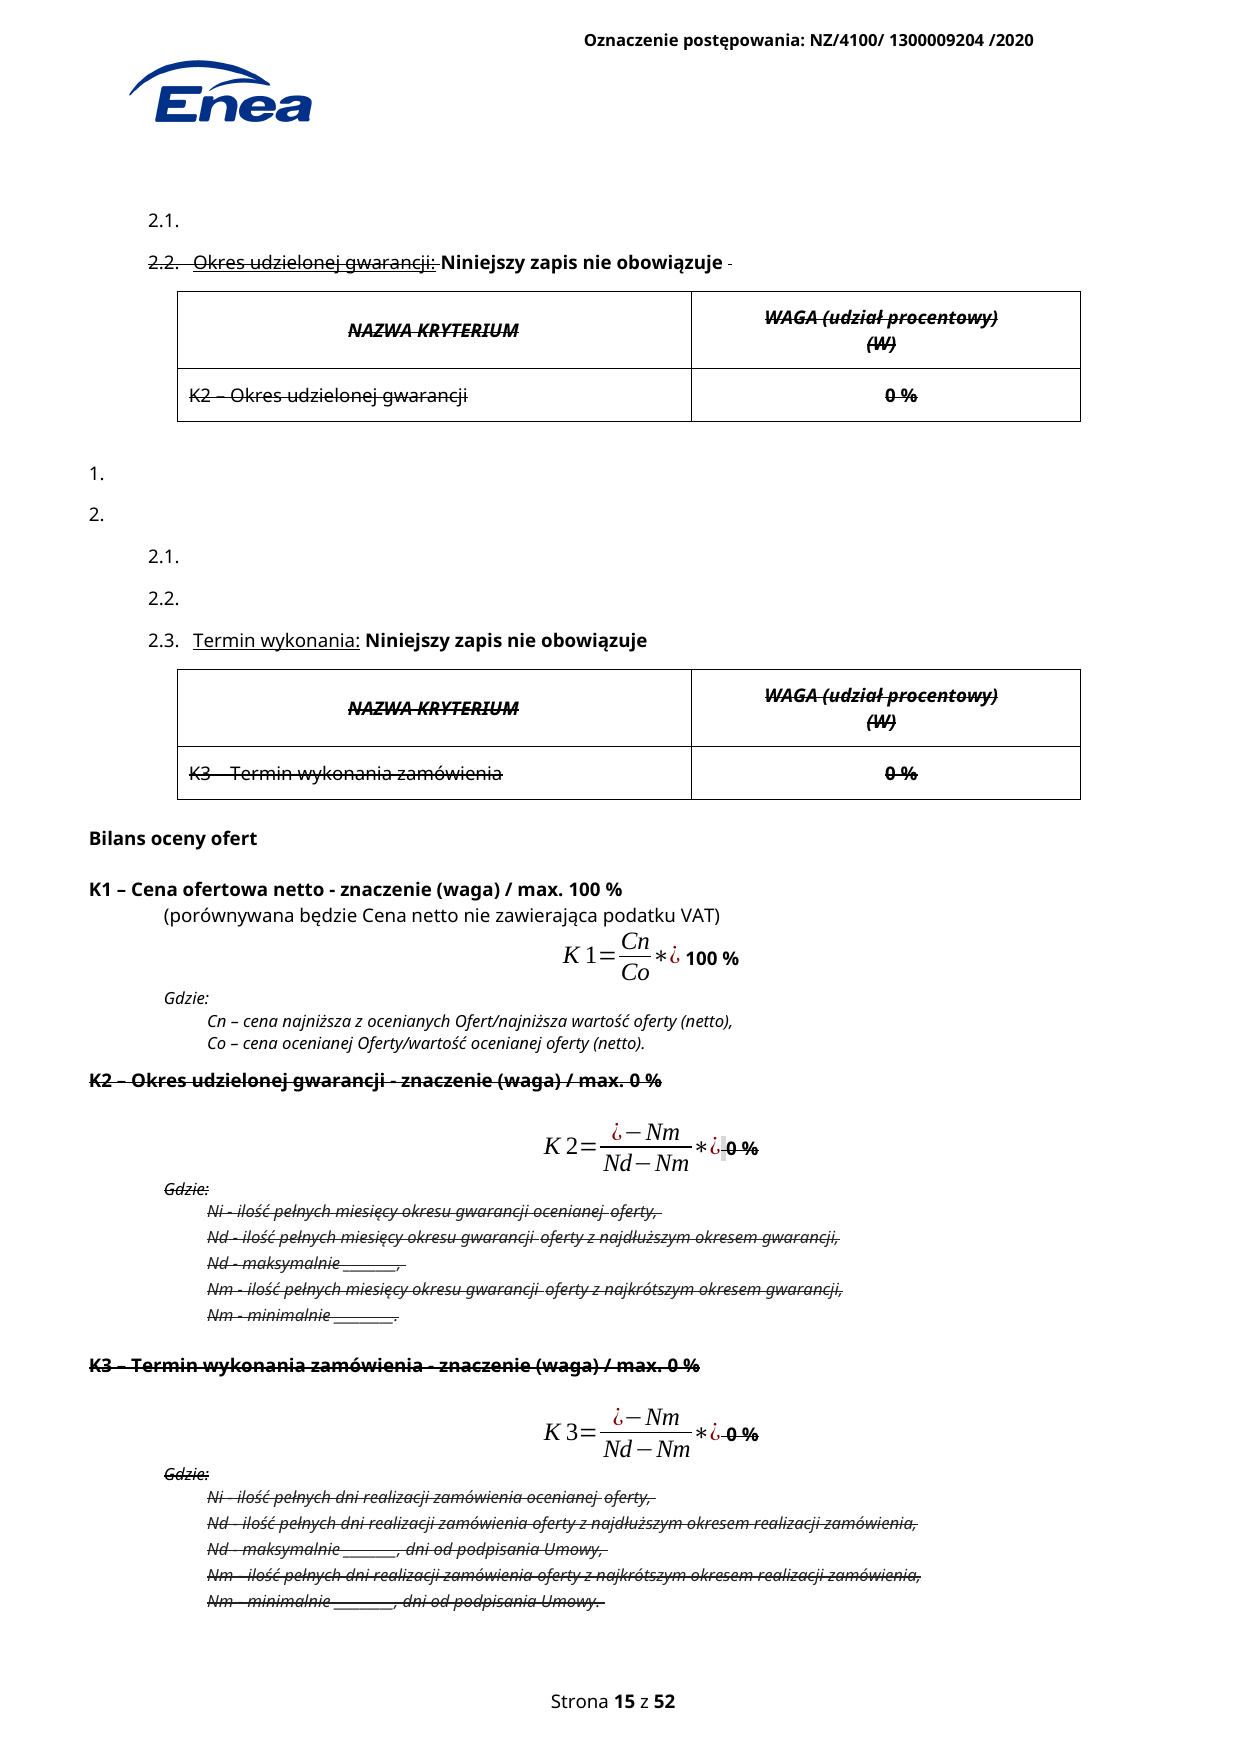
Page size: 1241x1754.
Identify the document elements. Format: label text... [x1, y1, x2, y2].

text Gdzie: [164, 1177, 1137, 1200]
text (porównywana będzie Cena netto nie zawierająca podatku VAT) [164, 902, 1137, 927]
table_header NAZWA KRYTERIUM [178, 670, 691, 746]
text Nd - maksymalnie ________, dni od podpisania Umowy, Nm - ilość pełnych dni realizacji zamówienia oferty z najkrótszym okresem realizacji zamówienia, [207, 1538, 1137, 1586]
picture [117, 50, 324, 124]
table_cell K3 – Termin wykonania zamówienia [178, 747, 691, 799]
text K1 – Cena ofertowa netto - znaczenie (waga) / max. [89, 876, 1137, 902]
table_header WAGA (udział procentowy) (W) [692, 670, 1080, 746]
text Gdzie: [164, 986, 1137, 1009]
table_header WAGA (udział procentowy) (W) [692, 292, 1080, 368]
table_cell [692, 369, 1080, 421]
text Ni - ilość pełnych miesięcy okresu gwarancji ocenianej oferty, Nd - ilość pełnych miesięcy okresu gwarancji oferty z najdłuższym okresem gwarancji, [207, 1200, 1137, 1248]
list Okres udzielonej gwarancji: [148, 249, 1137, 275]
list Termin wykonania: [148, 627, 1137, 653]
text Nd - maksymalnie ________, Nm - ilość pełnych miesięcy okresu gwarancji oferty z najkrótszym okresem gwarancji, [207, 1252, 1137, 1301]
table_cell K2 – Okres udzielonej gwarancji [178, 369, 691, 421]
text Co – cena ocenianej Oferty/wartość ocenianej oferty (netto). [89, 1032, 1137, 1054]
text K3 – Termin wykonania zamówienia - znaczenie (waga) / max. [89, 1353, 1137, 1378]
text Gdzie: [164, 1463, 1137, 1486]
text Ni - ilość pełnych dni realizacji zamówienia ocenianej oferty, Nd - ilość pełnych dni realizacji zamówienia oferty z najdłuższym okresem realizacji zamówienia, [207, 1486, 1137, 1534]
table_header NAZWA KRYTERIUM [178, 292, 691, 368]
text Cn – cena najniższa z ocenianych Ofert/najniższa wartość oferty (netto), [89, 1009, 1137, 1032]
text Nm - minimalnie _________, dni od podpisania Umowy. [207, 1590, 1137, 1612]
text Bilans oceny ofert [89, 825, 1137, 851]
text K2 – Okres udzielonej gwarancji - znaczenie (waga) / max. [89, 1067, 1137, 1093]
text Nm - minimalnie _________. [207, 1304, 1137, 1327]
table_cell [692, 747, 1080, 799]
